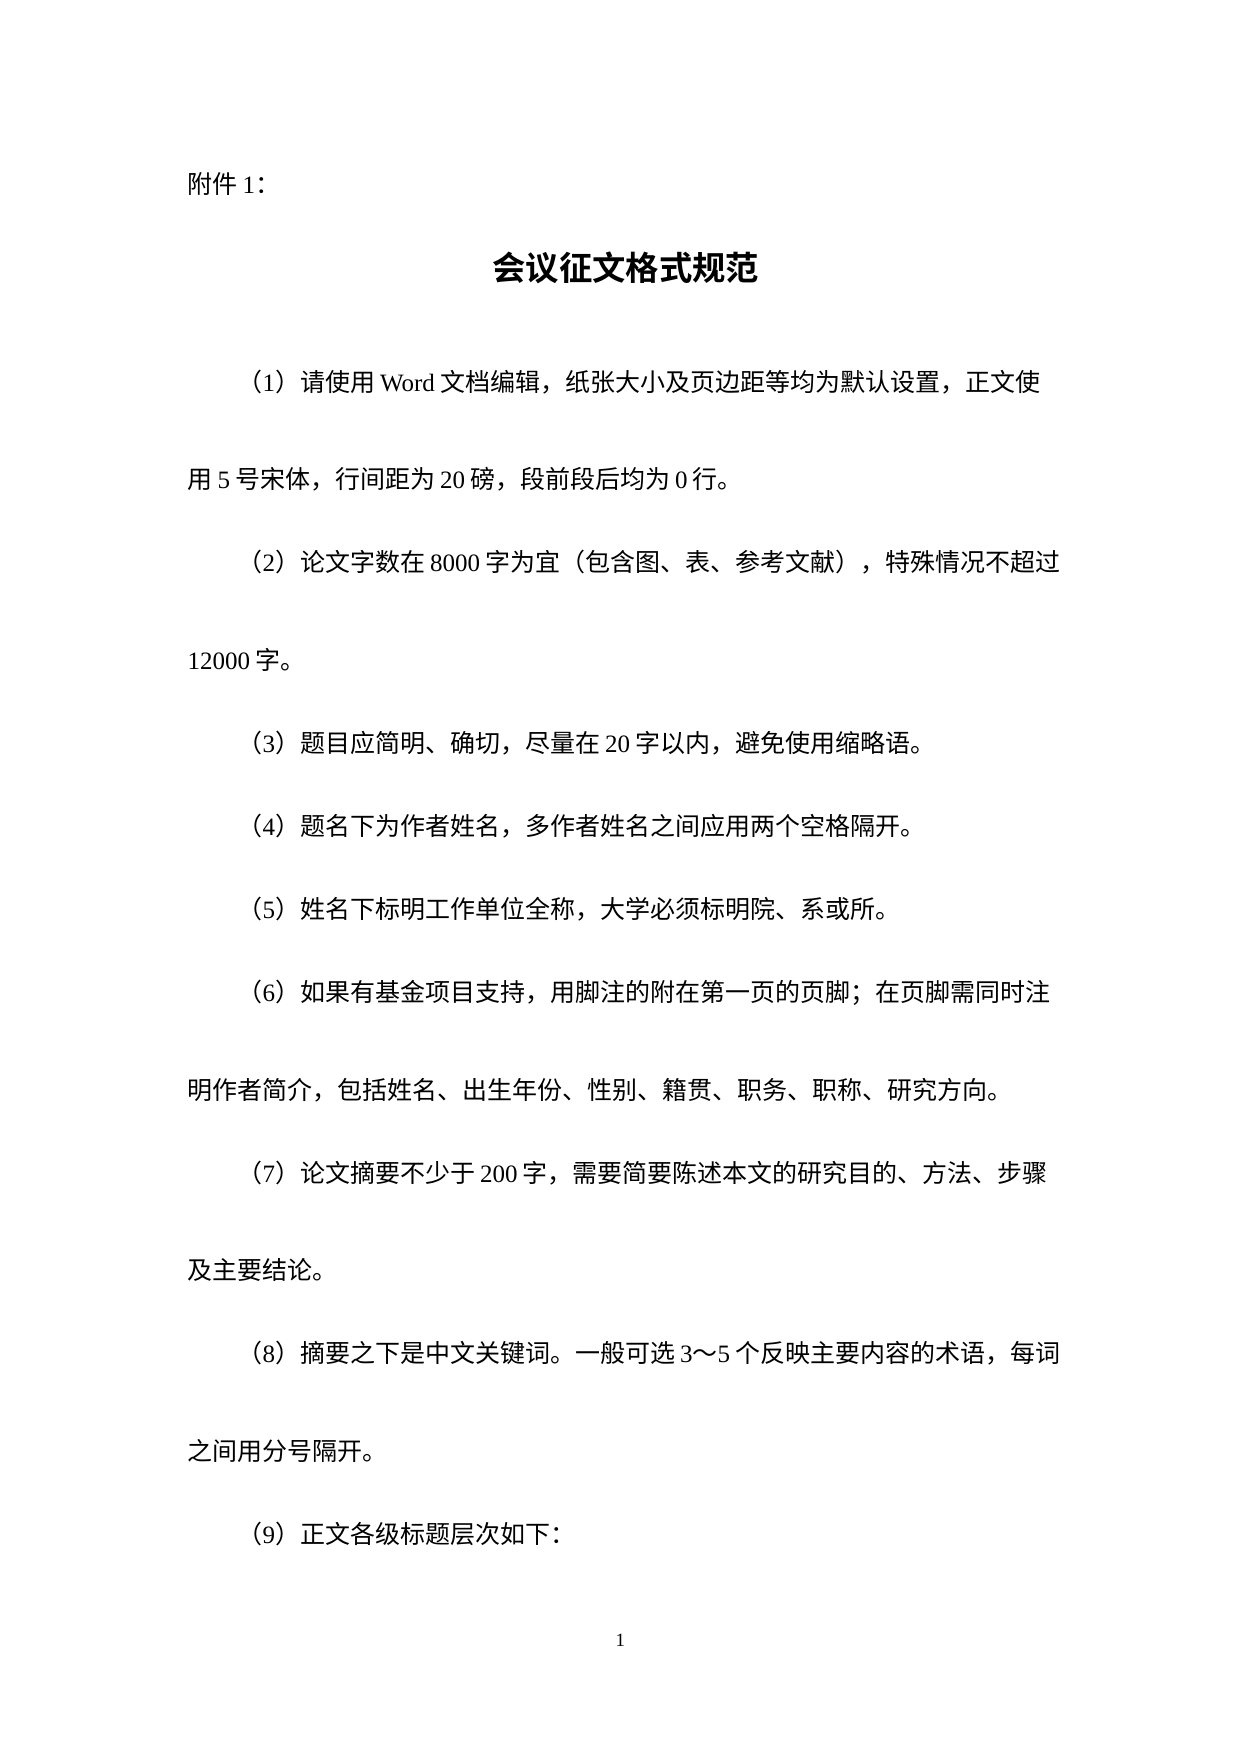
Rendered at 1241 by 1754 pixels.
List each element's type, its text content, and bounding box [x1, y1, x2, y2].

text 附件1： [187, 150, 1053, 215]
text 会议征文格式规范 [187, 233, 1064, 298]
text （4）题名下为作者姓名，多作者姓名之间应用两个空格隔开。 [187, 792, 1064, 857]
text （7）论文摘要不少于200字，需要简要陈述本文的研究目的、方法、步骤及主要结论。 [187, 1139, 1064, 1301]
text （5）姓名下标明工作单位全称，大学必须标明院、系或所。 [187, 875, 1064, 940]
text （8）摘要之下是中文关键词。一般可选3～5个反映主要内容的术语，每词之间用分号隔开。 [187, 1319, 1064, 1482]
text （9）正文各级标题层次如下： [187, 1500, 1064, 1565]
text （1）请使用Word文档编辑，纸张大小及页边距等均为默认设置，正文使用5号宋体，行间距为20磅，段前段后均为0行。 [187, 348, 1064, 510]
text （3）题目应简明、确切，尽量在20字以内，避免使用缩略语。 [187, 709, 1064, 774]
text （6）如果有基金项目支持，用脚注的附在第一页的页脚；在页脚需同时注明作者简介，包括姓名、出生年份、性别、籍贯、职务、职称、研究方向。 [187, 958, 1064, 1121]
text （2）论文字数在8000字为宜（包含图、表、参考文献），特殊情况不超过12000字。 [187, 528, 1064, 691]
